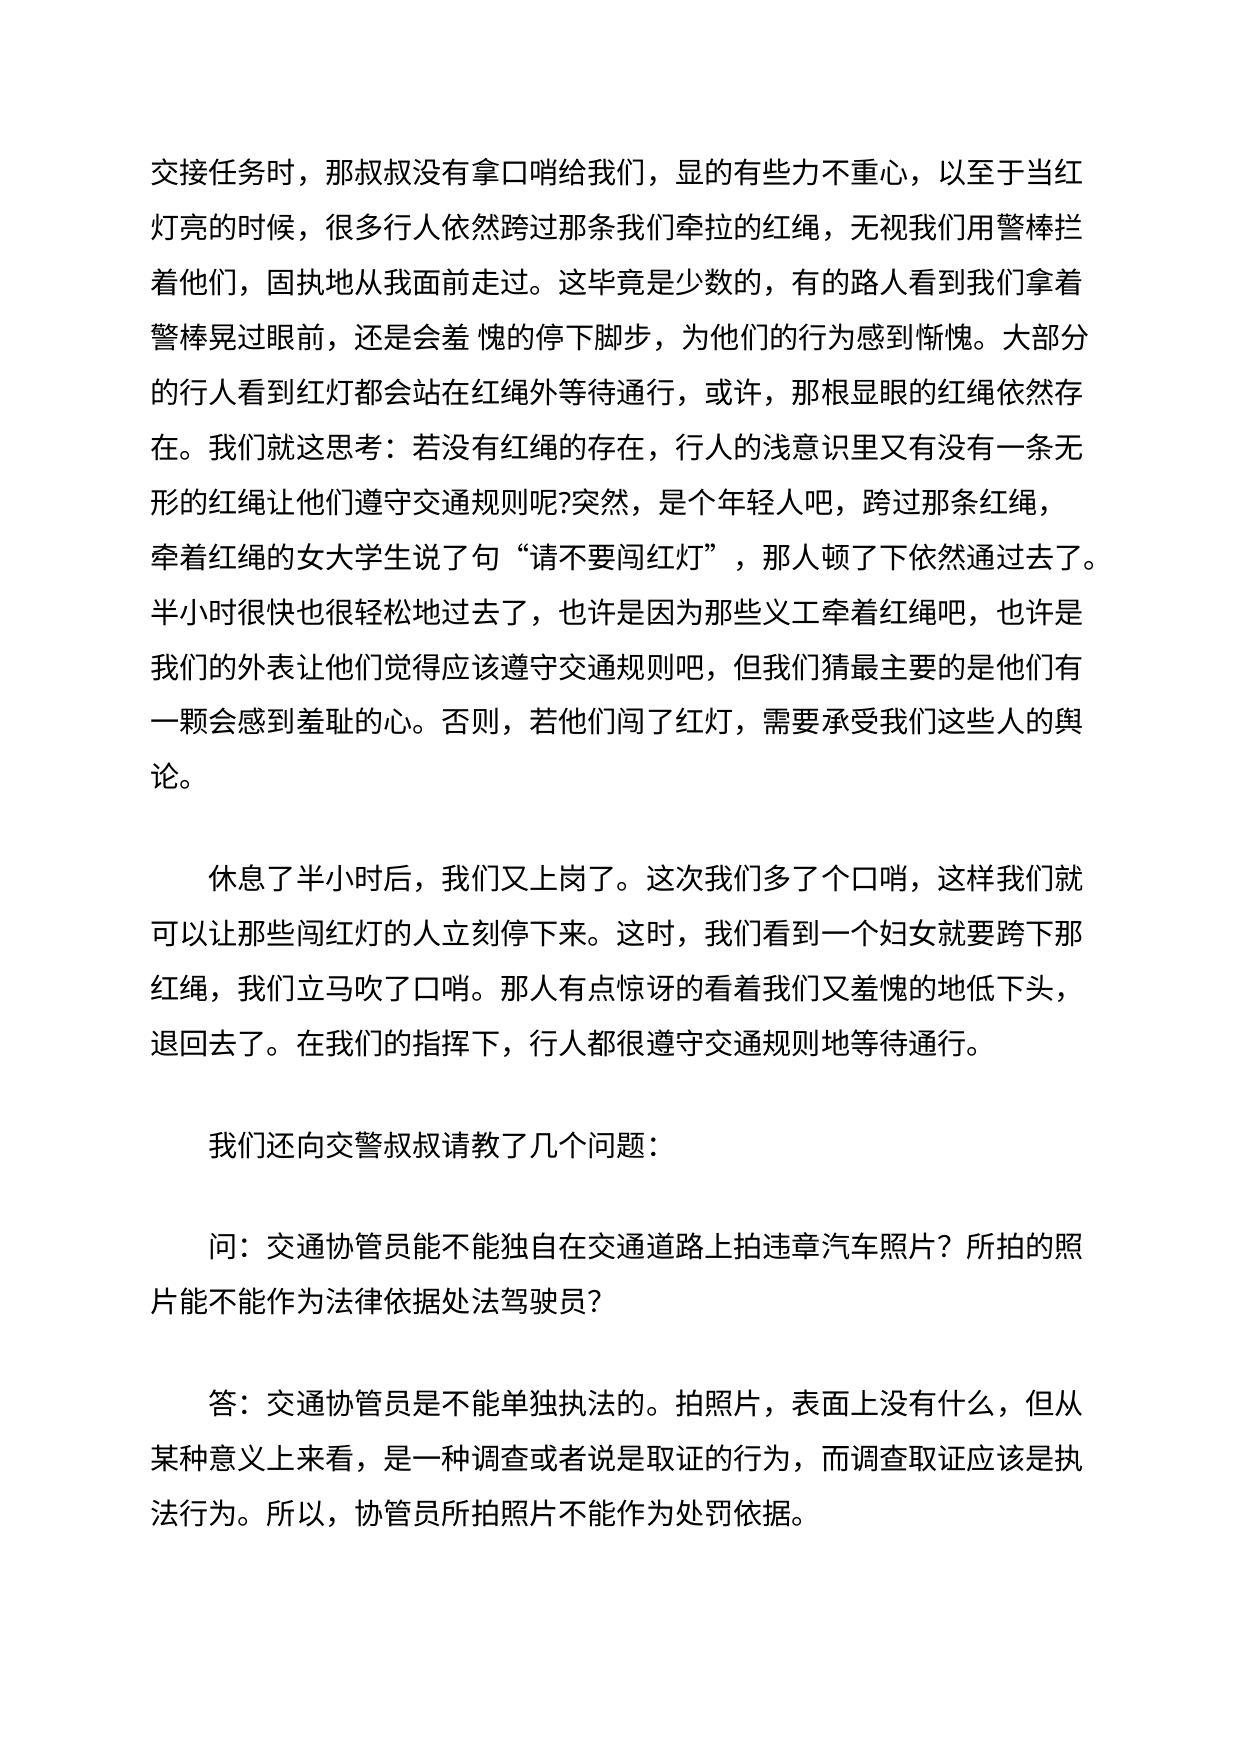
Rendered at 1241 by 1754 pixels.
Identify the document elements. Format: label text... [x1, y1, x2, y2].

text 我们还向交警叔叔请教了几个问题： [150, 1122, 1090, 1164]
text 问：交通协管员能不能独自在交通道路上拍违章汽车照片？所拍的照片能不能作为法律依据处法驾驶员？ [150, 1224, 1090, 1321]
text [150, 150, 1090, 796]
text 答：交通协管员是不能单独执法的。拍照片，表面上没有什么，但从某种意义上来看，是一种调查或者说是取证的行为，而调查取证应该是执法行为。所以，协管员所拍照片不能作为处罚依据。 [150, 1381, 1090, 1533]
text 休息了半小时后，我们又上岗了。这次我们多了个口哨，这样我们就可以让那些闯红灯的人立刻停下来。这时，我们看到一个妇女就要跨下那红绳，我们立马吹了口哨。那人有点惊讶的看着我们又羞愧的地低下头，退回去了。在我们的指挥下，行人都很遵守交通规则地等待通行。 [150, 856, 1090, 1063]
